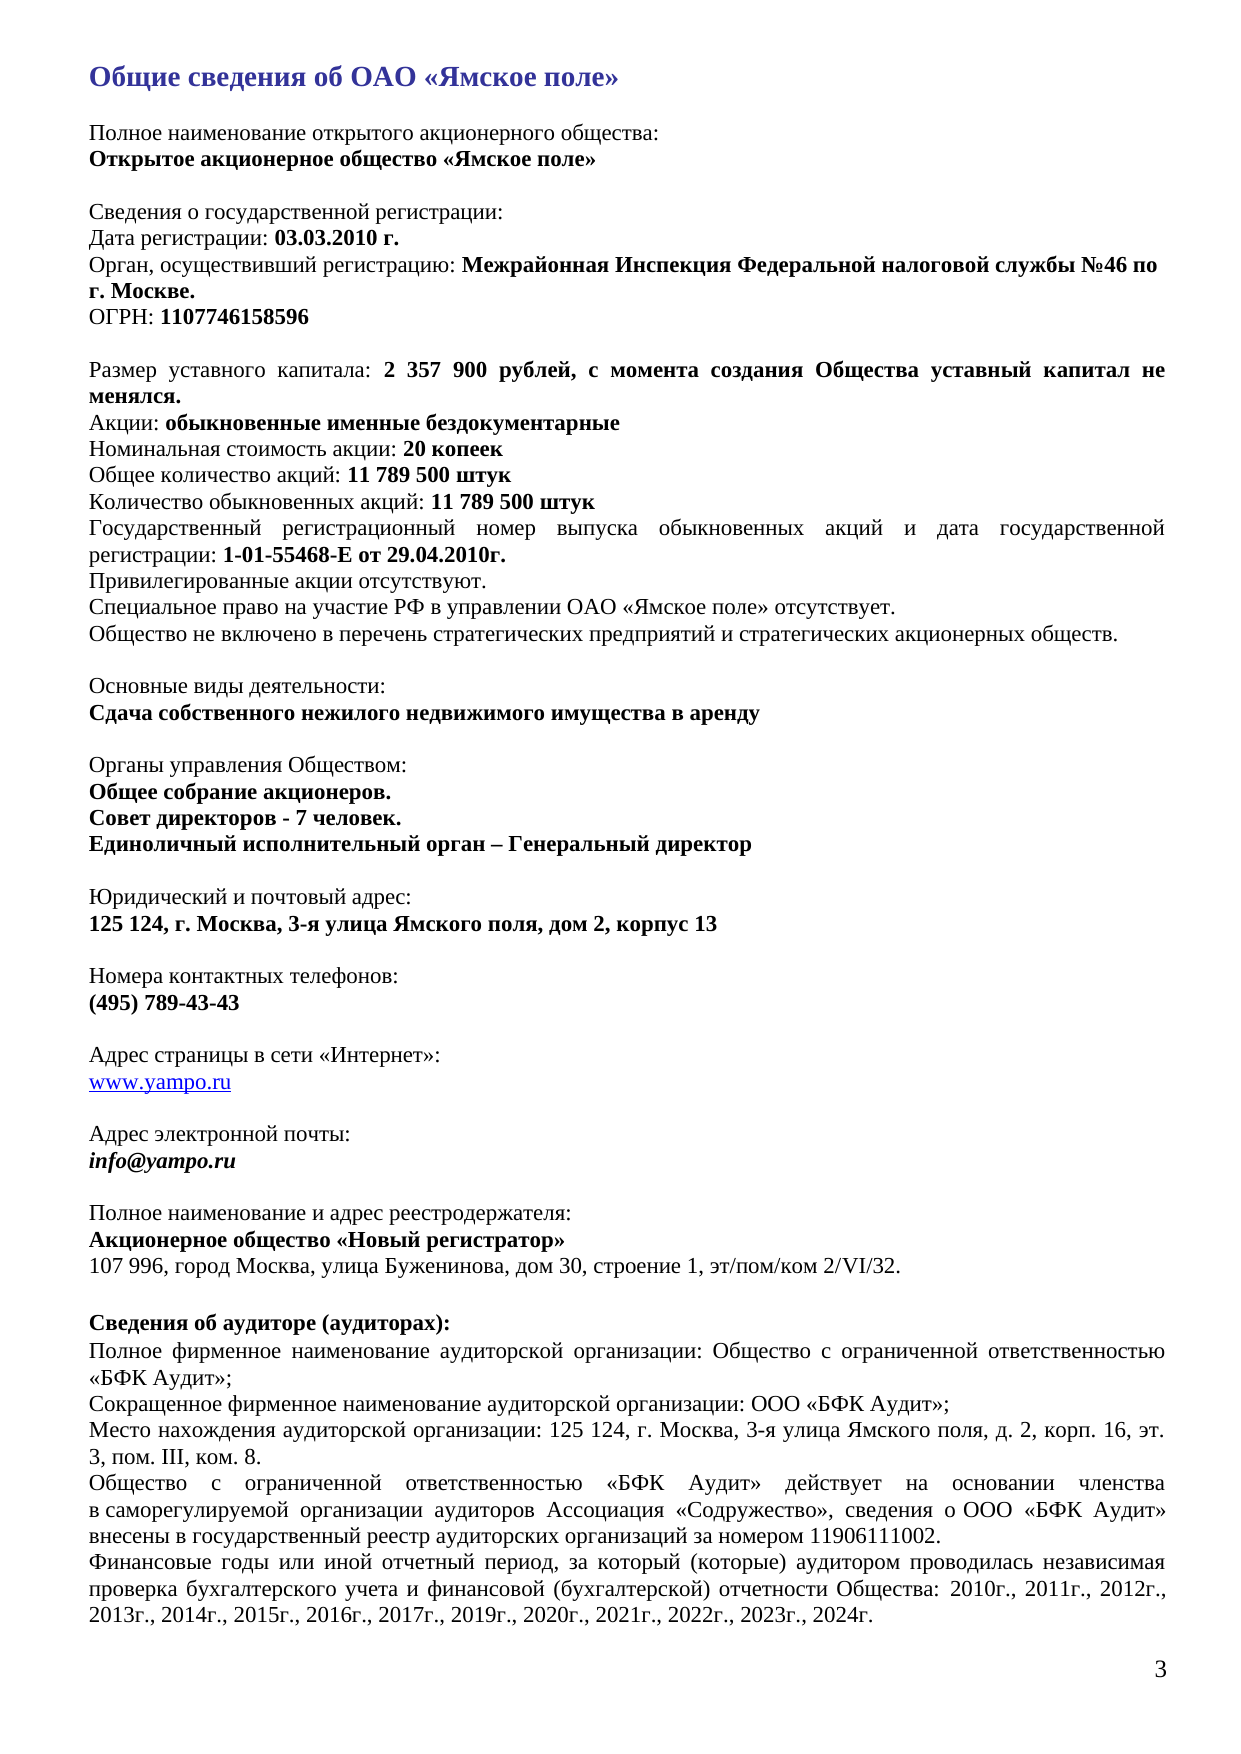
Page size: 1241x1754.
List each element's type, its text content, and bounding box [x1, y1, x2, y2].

text Общество с ограниченной ответственностью «БФК Аудит» действует на основании членства в саморегулируемой организации аудиторов Ассоциация «Содружество», сведения о ООО «БФК Аудит» внесены в государственный реестр аудиторских организаций за номером 11906111002. [89, 1469, 1167, 1548]
text info@yampo.ru [89, 1147, 1167, 1173]
text Дата регистрации: 03.03.2010 г. [89, 224, 1167, 251]
text Акционерное общество «Новый регистратор» [89, 1226, 1167, 1252]
text 107 996, город Москва, улица Буженинова, дом 30, строение 1, эт/пом/ком 2/VI/32. [89, 1252, 1167, 1278]
text Общество не включено в перечень стратегических предприятий и стратегических акционерных обществ. [89, 620, 1167, 646]
text Финансовые годы или иной отчетный период, за который (которые) аудитором проводилась независимая проверка бухгалтерского учета и финансовой (бухгалтерской) отчетности Общества: 2010г., 2011г., 2012г., 2013г., 2014г., 2015г., 2016г., 2017г., 2019г., 2020г., 2021г., 2022г., 2023г., 2024г. [89, 1548, 1167, 1627]
text Сведения о государственной регистрации: [89, 198, 1167, 224]
text Государственный регистрационный номер выпуска обыкновенных акций и дата государственной регистрации: 1-01-55468-Е от 29.04.2010г. [89, 514, 1167, 567]
text Размер уставного капитала: 2 357 900 рублей, с момента создания Общества уставный капитал не менялся. [89, 356, 1167, 409]
text Органы управления Обществом: [89, 751, 1167, 778]
text Открытое акционерное общество «Ямское поле» [89, 145, 1167, 172]
text Юридический и почтовый адрес: [89, 883, 1167, 909]
text Полное наименование и адрес реестродержателя: [89, 1199, 1167, 1226]
text www.yampo.ru [89, 1068, 1167, 1094]
text Основные виды деятельности: [89, 672, 1167, 699]
text Адрес электронной почты: [89, 1120, 1167, 1147]
text Сокращенное фирменное наименование аудиторской организации: ООО «БФК Аудит»; [89, 1390, 1167, 1417]
text Совет директоров - 7 человек. [89, 804, 1167, 831]
text Номинальная стоимость акции: 20 копеек [89, 435, 1167, 462]
text Акции: обыкновенные именные бездокументарные [89, 409, 1167, 435]
text Общее количество акций: 11 789 500 штук [89, 462, 1167, 488]
text ОГРН: 1107746158596 [89, 303, 1167, 330]
text Сведения об аудиторе (аудиторах): [89, 1309, 1167, 1335]
text Привилегированные акции отсутствуют. [89, 567, 1167, 593]
text (495) 789-43-43 [89, 989, 1167, 1015]
text 125 124, г. Москва, 3-я улица Ямского поля, дом 2, корпус 13 [89, 909, 1167, 936]
text Количество обыкновенных акций: 11 789 500 штук [89, 488, 1167, 514]
text Полное наименование открытого акционерного общества: [89, 119, 1167, 145]
text Общие сведения об ОАО «Ямское поле» [89, 59, 1167, 93]
text Полное фирменное наименование аудиторской организации: Общество с ограниченной ответственностью «БФК Аудит»; [89, 1337, 1167, 1390]
text Единоличный исполнительный орган – Генеральный директор [89, 831, 1167, 857]
text Орган, осуществивший регистрацию: Межрайонная Инспекция Федеральной налоговой службы №46 по г. Москве. [89, 251, 1167, 303]
text Общее собрание акционеров. [89, 778, 1167, 804]
text Место нахождения аудиторской организации: 125 124, г. Москва, 3-я улица Ямского поля, д. 2, корп. 16, эт. 3, пом. III, ком. 8. [89, 1417, 1167, 1469]
text Номера контактных телефонов: [89, 962, 1167, 989]
text Адрес страницы в сети «Интернет»: [89, 1041, 1167, 1068]
text Сдача собственного нежилого недвижимого имущества в аренду [89, 699, 1167, 725]
text Специальное право на участие РФ в управлении ОАО «Ямское поле» отсутствует. [89, 593, 1167, 620]
